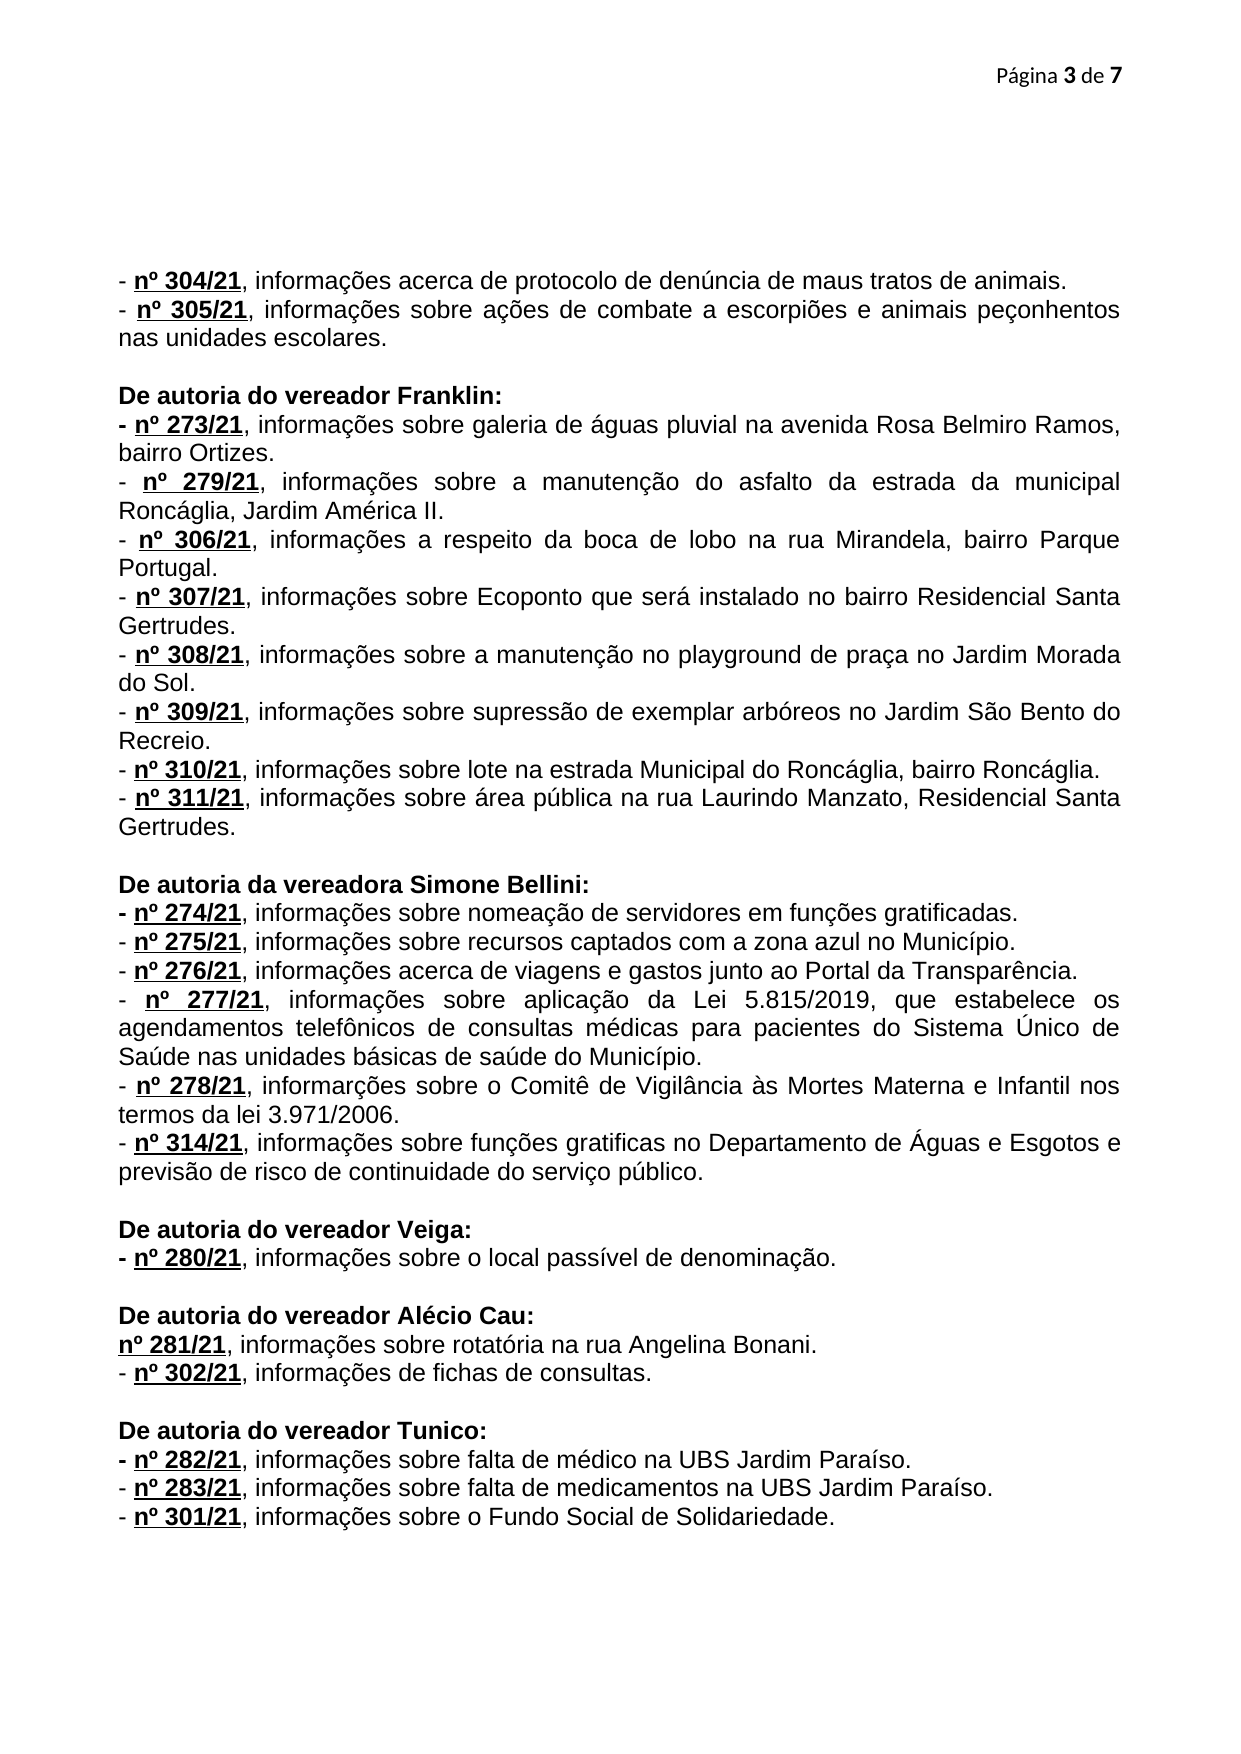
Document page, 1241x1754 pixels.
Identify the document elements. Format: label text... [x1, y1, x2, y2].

text - nº 276/21, informações acerca de viagens e gastos junto ao Portal da Transparência. [118, 956, 1122, 984]
text - nº 305/21, informações sobre ações de combate a escorpiões e animais peçonhentos nas unidades escolares. [118, 294, 1122, 352]
text - nº 306/21, informações a respeito da boca de lobo na rua Mirandela, bairro Parque Portugal. [118, 524, 1122, 582]
text - nº 283/21, informações sobre falta de medicamentos na UBS Jardim Paraíso. [118, 1473, 1122, 1502]
text De autoria do vereador Franklin: [118, 381, 1122, 409]
text - nº 274/21, informações sobre nomeação de servidores em funções gratificadas. [118, 898, 1122, 927]
text De autoria do vereador Tunico: [118, 1416, 1122, 1444]
text - nº 275/21, informações sobre recursos captados com a zona azul no Município. [118, 927, 1122, 956]
text De autoria da vereadora Simone Bellini: [118, 869, 1122, 898]
text - nº 311/21, informações sobre área pública na rua Laurindo Manzato, Residencial Santa Gertrudes. [118, 783, 1122, 841]
text - nº 310/21, informações sobre lote na estrada Municipal do Roncáglia, bairro Roncáglia. [118, 754, 1122, 783]
text - nº 277/21, informações sobre aplicação da Lei 5.815/2019, que estabelece os agendamentos telefônicos de consultas médicas para pacientes do Sistema Único de Saúde nas unidades básicas de saúde do Município. [118, 984, 1122, 1071]
text - nº 273/21, informações sobre galeria de águas pluvial na avenida Rosa Belmiro Ramos, bairro Ortizes. [118, 409, 1122, 467]
text - nº 308/21, informações sobre a manutenção no playground de praça no Jardim Morada do Sol. [118, 639, 1122, 697]
text - nº 314/21, informações sobre funções gratificas no Departamento de Águas e Esgotos e previsão de risco de continuidade do serviço público. [118, 1128, 1122, 1186]
text - nº 278/21, informarções sobre o Comitê de Vigilância às Mortes Materna e Infantil nos termos da lei 3.971/2006. [118, 1071, 1122, 1128]
text - nº 279/21, informações sobre a manutenção do asfalto da estrada da municipal Roncáglia, Jardim América II. [118, 467, 1122, 524]
text De autoria do vereador Veiga: [118, 1214, 1122, 1243]
text - nº 301/21, informações sobre o Fundo Social de Solidariedade. [118, 1502, 1122, 1531]
text - nº 304/21, informações acerca de protocolo de denúncia de maus tratos de animais. [118, 266, 1122, 294]
text - nº 280/21, informações sobre o local passível de denominação. [118, 1243, 1122, 1272]
text - nº 282/21, informações sobre falta de médico na UBS Jardim Paraíso. [118, 1444, 1122, 1473]
text - nº 309/21, informações sobre supressão de exemplar arbóreos no Jardim São Bento do Recreio. [118, 697, 1122, 754]
text De autoria do vereador Alécio Cau: [118, 1301, 1122, 1329]
text - nº 302/21, informações de fichas de consultas. [118, 1358, 1122, 1387]
text - nº 307/21, informações sobre Ecoponto que será instalado no bairro Residencial Santa Gertrudes. [118, 582, 1122, 639]
text nº 281/21, informações sobre rotatória na rua Angelina Bonani. [118, 1329, 1122, 1358]
